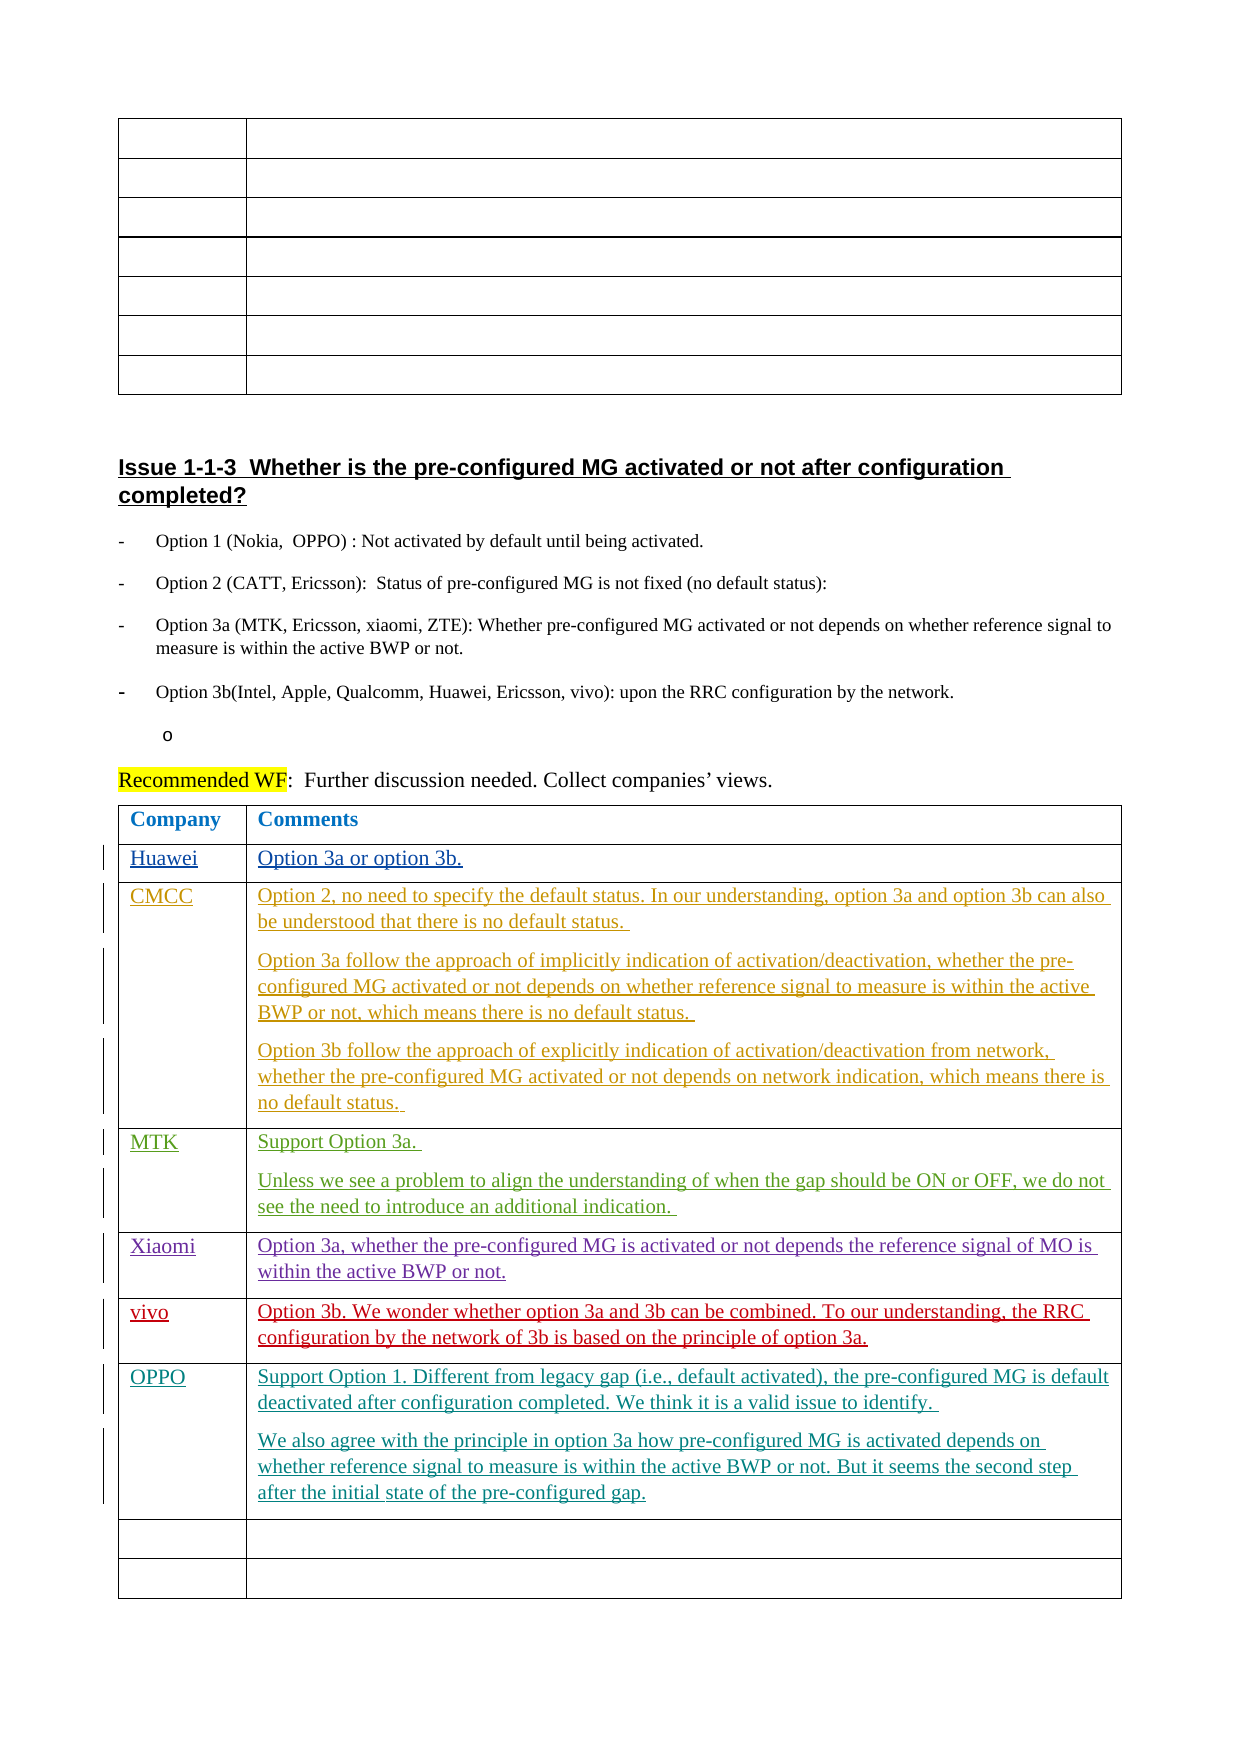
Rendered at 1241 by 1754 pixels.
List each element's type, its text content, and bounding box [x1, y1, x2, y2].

table_cell [247, 1364, 1121, 1519]
table_cell [247, 119, 1121, 157]
table_cell [119, 1364, 246, 1519]
list Option 1 (Nokia, OPPO) : Not activated by default until being activated. [118, 529, 1122, 551]
table_header Comments [247, 806, 1121, 843]
table_cell [119, 845, 246, 882]
table_cell [119, 119, 246, 157]
table_cell [247, 1129, 1121, 1232]
table_cell [247, 238, 1121, 276]
table_cell [119, 1129, 246, 1232]
table_cell [119, 159, 246, 197]
table_cell [247, 277, 1121, 315]
table_cell [247, 1233, 1121, 1298]
table_cell [119, 1233, 246, 1298]
table_cell [119, 1520, 246, 1558]
table_cell [119, 316, 246, 355]
table_cell [119, 198, 246, 236]
table_cell [247, 845, 1121, 882]
table_cell [247, 883, 1121, 1128]
table_cell [247, 1559, 1121, 1598]
table_cell [247, 198, 1121, 236]
table_cell [247, 159, 1121, 197]
table_cell [247, 1520, 1121, 1558]
table_header Company [119, 806, 246, 843]
table_cell [247, 316, 1121, 355]
list Option 3a (MTK, Ericsson, xiaomi, ZTE): Whether pre-configured MG activated or not depends on whether reference signal to measure is within the active BWP or not. [118, 613, 1122, 658]
list Option 2 (CATT, Ericsson): Status of pre-configured MG is not fixed (no default status): [118, 572, 1122, 593]
table_cell [119, 277, 246, 315]
table_cell [119, 1559, 246, 1598]
table_cell [247, 1299, 1121, 1363]
table_cell [119, 883, 246, 1128]
table_cell [119, 238, 246, 276]
table_cell [119, 356, 246, 394]
table_cell [119, 1299, 246, 1363]
text Recommended WF: Further discussion needed. Collect companies’ views. [287, 767, 1122, 792]
subtitle Issue 1-1-3 Whether is the pre-configured MG activated or not after configuration completed? [118, 454, 1122, 509]
list Option 3b(Intel, Apple, Qualcomm, Huawei, Ericsson, vivo): upon the RRC configuration by the network. [118, 679, 1122, 703]
table_cell [247, 356, 1121, 394]
